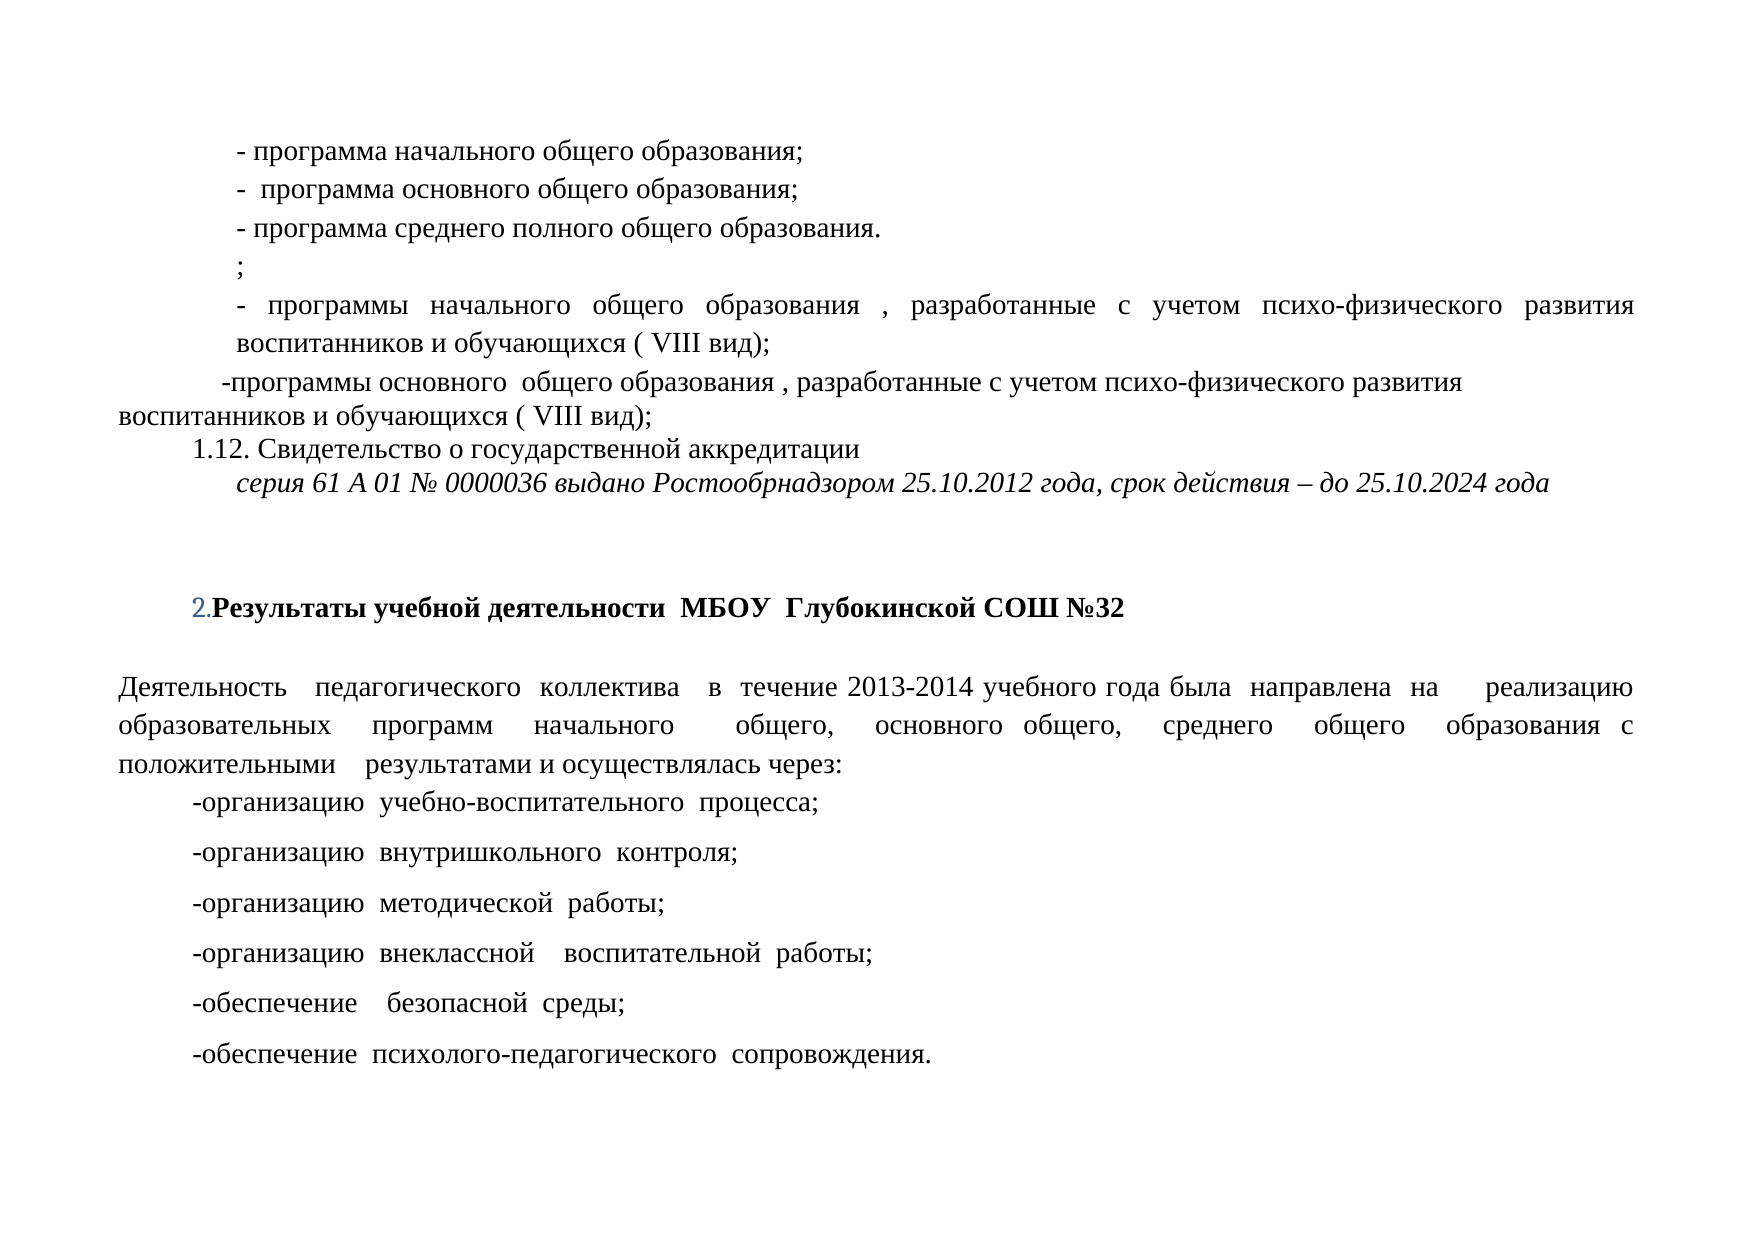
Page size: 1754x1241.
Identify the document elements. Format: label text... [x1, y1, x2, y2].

text -обеспечение безопасной среды; [118, 986, 1636, 1019]
text - программа среднего полного общего образования. [236, 210, 1636, 243]
text 1.12. Свидетельство о государственной аккредитации [118, 431, 1636, 465]
text - программы начального общего образования , разработанные с учетом психо-физического развития воспитанников и обучающихся ( VIII вид); [236, 287, 1636, 359]
text серия 61 А 01 № 0000036 выдано Ростообрнадзором 25.10.2012 года, срок действия – до 25.10.2024 года [236, 465, 1636, 498]
text -организацию методической работы; [118, 885, 1636, 918]
text -обеспечение психолого-педагогического сопровождения. [118, 1036, 1636, 1069]
text -программы основного общего образования , разработанные с учетом психо-физического развития воспитанников и обучающихся ( VIII вид); [118, 364, 1636, 431]
subtitle 2.Результаты учебной деятельности МБОУ Глубокинской СОШ №32 [118, 590, 1636, 625]
text Деятельность педагогического коллектива в течение 2013-2014 учебного года была направлена на реализацию образовательных программ начального общего, основного общего, среднего общего образования с положительными результатами и осуществлялась через: [118, 669, 1636, 779]
text -организацию внутришкольного контроля; [118, 834, 1636, 868]
text - программа начального общего образования; [236, 133, 1636, 166]
text ; [236, 248, 1636, 282]
text -организацию внеклассной воспитательной работы; [118, 935, 1636, 969]
text - программа основного общего образования; [236, 171, 1636, 205]
text -организацию учебно-воспитательного процесса; [118, 784, 1636, 818]
